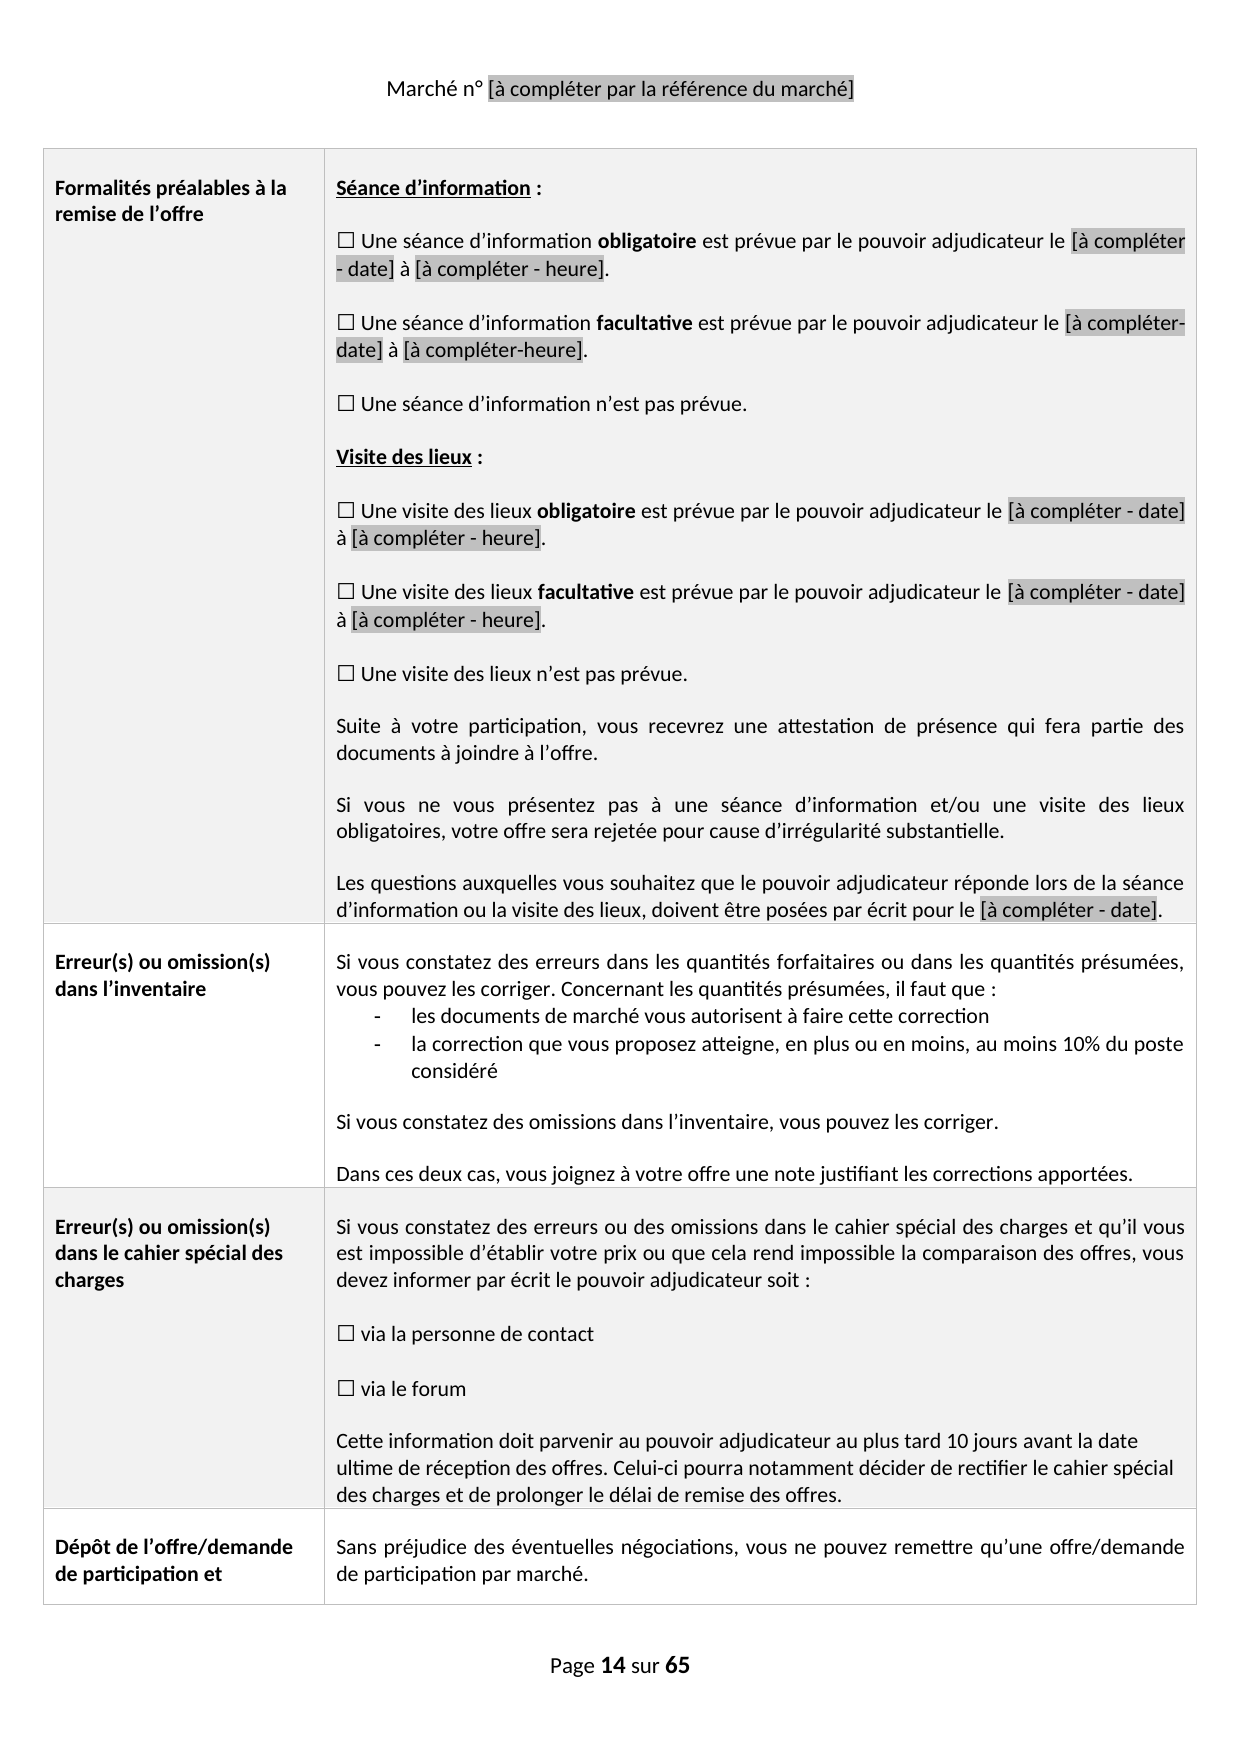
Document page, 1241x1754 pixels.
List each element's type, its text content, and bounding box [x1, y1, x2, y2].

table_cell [325, 1509, 1196, 1603]
table_cell Si vous constatez des erreurs dans les quantités forfaitaires ou dans les quantités présumées, vous pouvez les corriger. Concernant les quantités présumées, il faut que : les documents de marché vous autorisent à faire cette correction la correction que vous proposez atteigne, en plus ou en moins, au moins 10% du poste considéré Si vous constatez des omissions dans l’inventaire, vous pouvez les corriger. Dans ces deux cas, vous joignez à votre offre une note justifiant les corrections apportées. [325, 924, 1196, 1187]
table_cell Si vous constatez des erreurs ou des omissions dans le cahier spécial des charges et qu’il vous est impossible d’établir votre prix ou que cela rend impossible la comparaison des offres, vous devez informer par écrit le pouvoir adjudicateur soit : via la personne de contact via le forum Cette information doit parvenir au pouvoir adjudicateur au plus tard 10 jours avant la date ultime de réception des offres. Celui-ci pourra notamment décider de rectifier le cahier spécial des charges et de prolonger le délai de remise des offres. [325, 1188, 1196, 1507]
table_cell Erreur(s) ou omission(s) dans l’inventaire [44, 924, 324, 1187]
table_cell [44, 1509, 324, 1603]
table_cell Séance d’information : Une séance d’information obligatoire est prévue par le pouvoir adjudicateur le à . Une séance d’information facultative est prévue par le pouvoir adjudicateur le à . Une séance d’information n’est pas prévue. Visite des lieux : Une visite des lieux obligatoire est prévue par le pouvoir adjudicateur le à . Une visite des lieux facultative est prévue par le pouvoir adjudicateur le à . Une visite des lieux n’est pas prévue. Suite à votre participation, vous recevrez une attestation de présence qui fera partie des documents à joindre à l’offre. Si vous ne vous présentez pas à une séance d’information et/ou une visite des lieux obligatoires, votre offre sera rejetée pour cause d’irrégularité substantielle. Les questions auxquelles vous souhaitez que le pouvoir adjudicateur réponde lors de la séance d’information ou la visite des lieux, doivent être posées par écrit pour le . [325, 149, 1196, 922]
table_cell Formalités préalables à la remise de l’offre [44, 149, 324, 922]
table_cell Erreur(s) ou omission(s) dans le cahier spécial des charges [44, 1188, 324, 1507]
